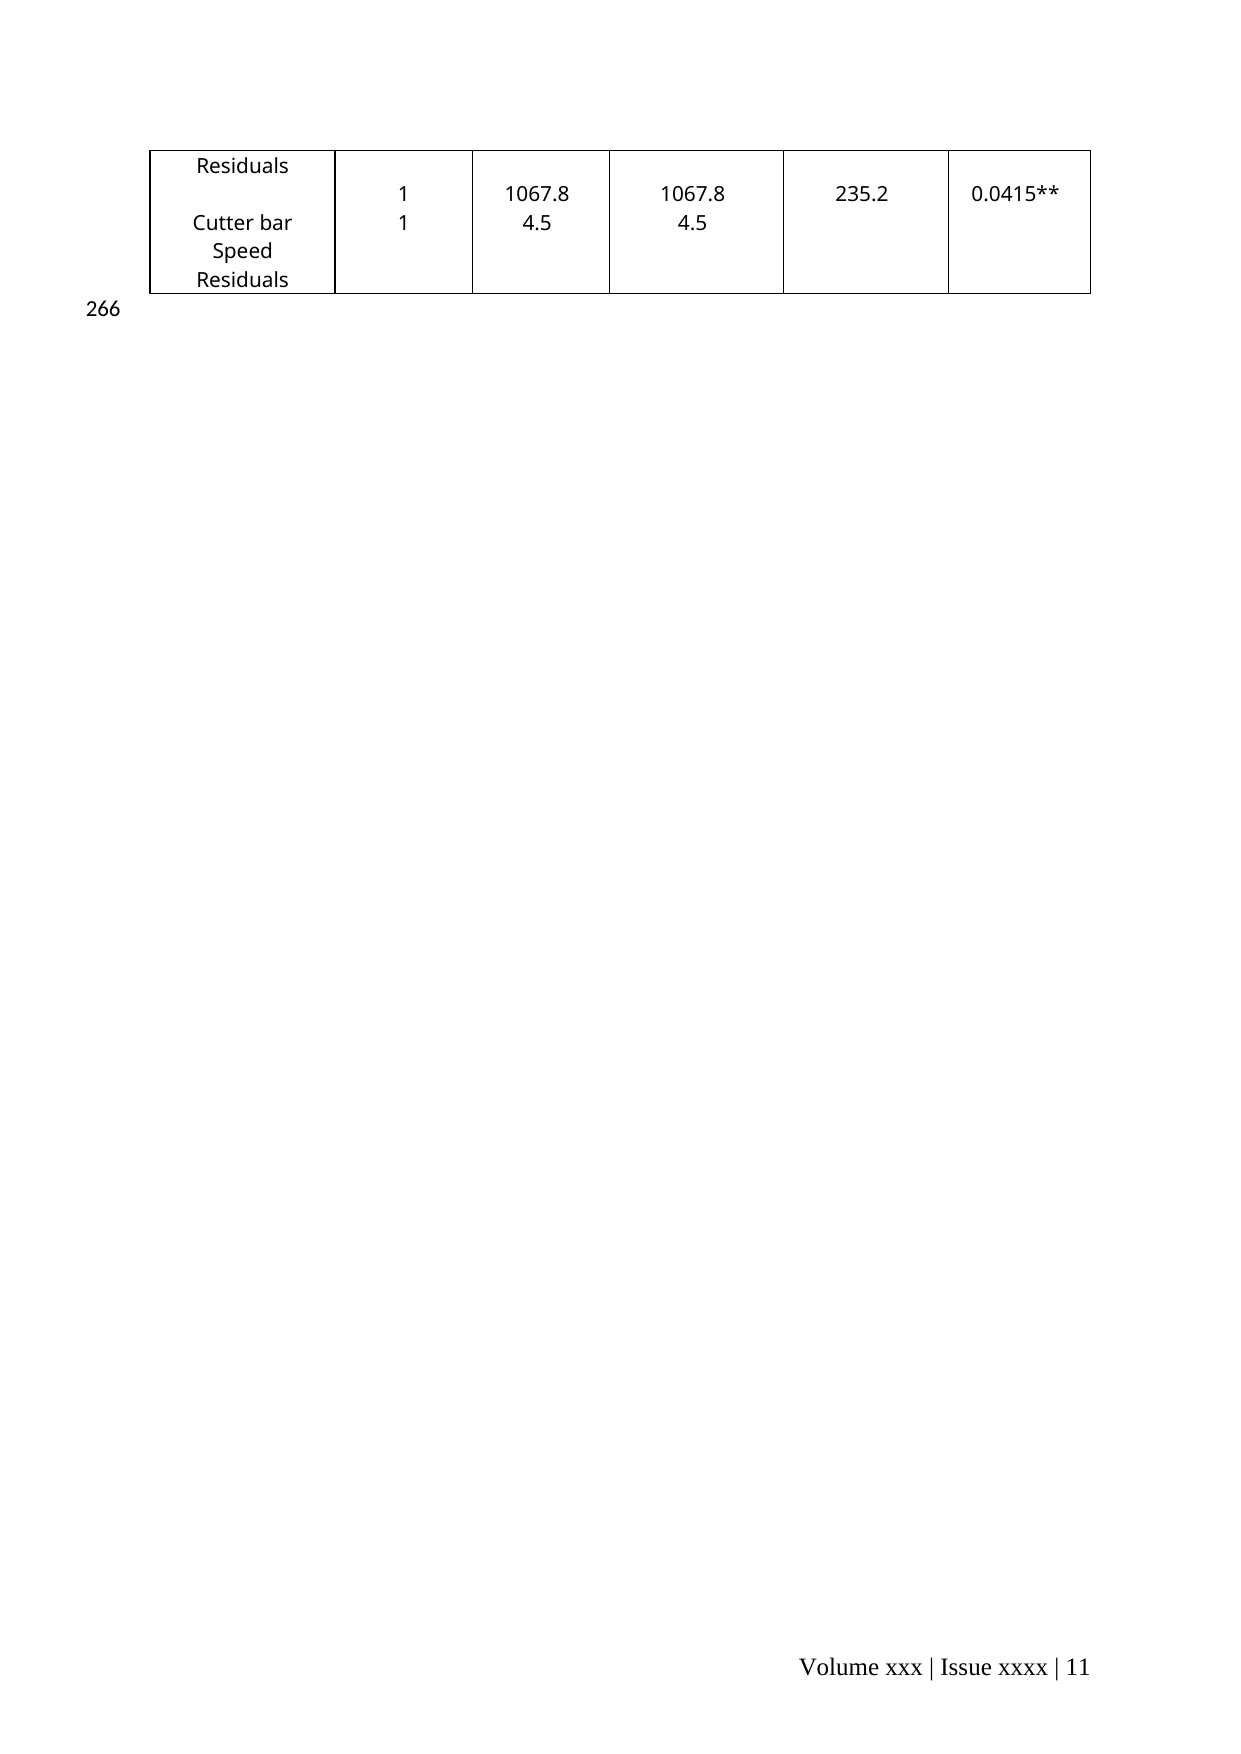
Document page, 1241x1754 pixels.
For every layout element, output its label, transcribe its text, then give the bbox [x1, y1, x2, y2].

table_cell 509.7 66.61 235.2 [784, 151, 948, 293]
table_cell 1 1 1 1 1 1 [336, 151, 472, 293]
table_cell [473, 151, 609, 293]
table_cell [610, 151, 783, 293]
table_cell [949, 151, 1090, 293]
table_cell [151, 151, 334, 293]
